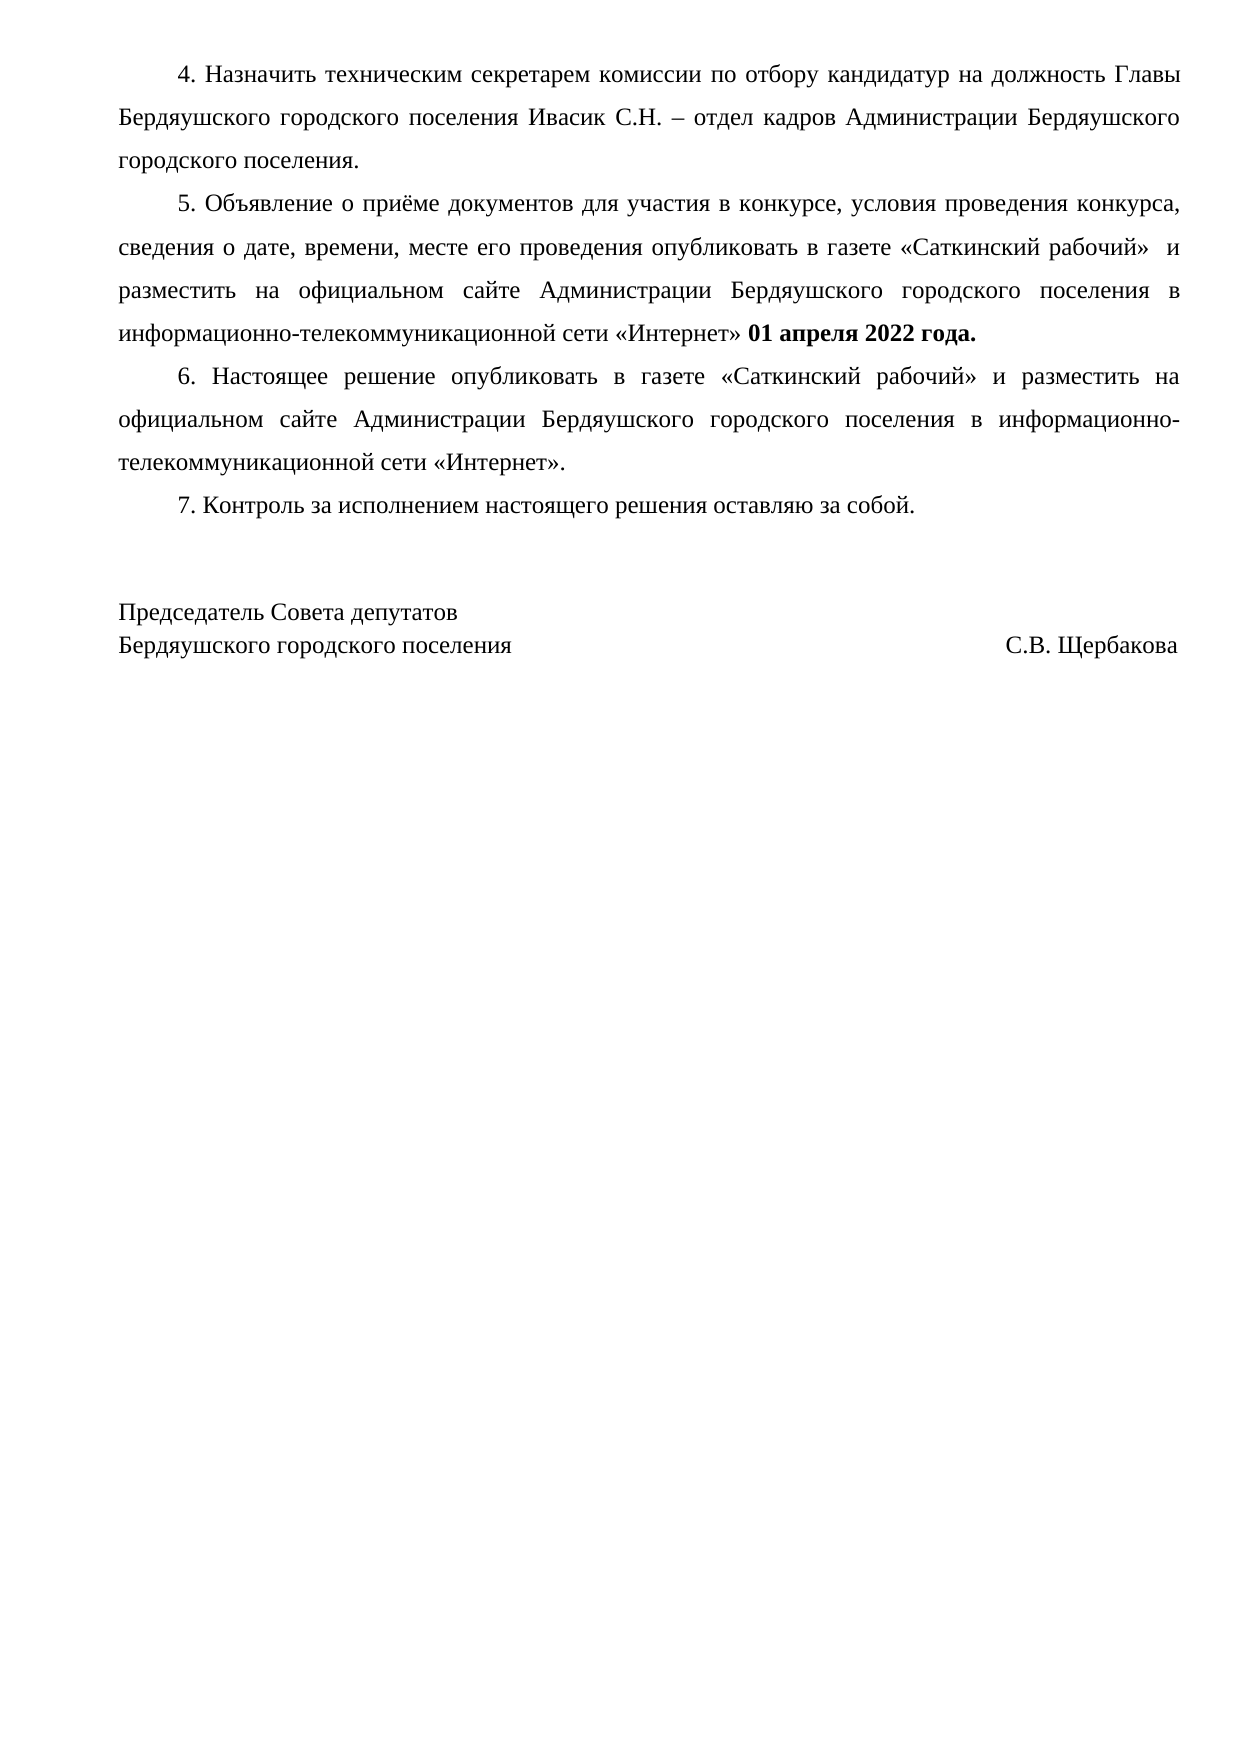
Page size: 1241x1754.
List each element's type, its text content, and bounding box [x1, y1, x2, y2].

text 5. Объявление о приёме документов для участия в конкурсе, условия проведения конкурса, сведения о дате, времени, месте его проведения опубликовать в газете «Саткинский рабочий» и разместить на официальном сайте Администрации Бердяушского городского поселения в информационно-телекоммуникационной сети «Интернет» 01 апреля 2022 года. [118, 188, 1181, 347]
text Бердяушского городского поселения С.В. Щербакова [118, 630, 1181, 659]
text 7. Контроль за исполнением настоящего решения оставляю за собой. [118, 490, 1181, 519]
text 6. Настоящее решение опубликовать в газете «Саткинский рабочий» и разместить на официальном сайте Администрации Бердяушского городского поселения в информационно-телекоммуникационной сети «Интернет». [118, 361, 1181, 476]
text Председатель Совета депутатов [118, 597, 1181, 626]
text 4. Назначить техническим секретарем комиссии по отбору кандидатур на должность Главы Бердяушского городского поселения Ивасик С.Н. – отдел кадров Администрации Бердяушского городского поселения. [118, 59, 1181, 174]
